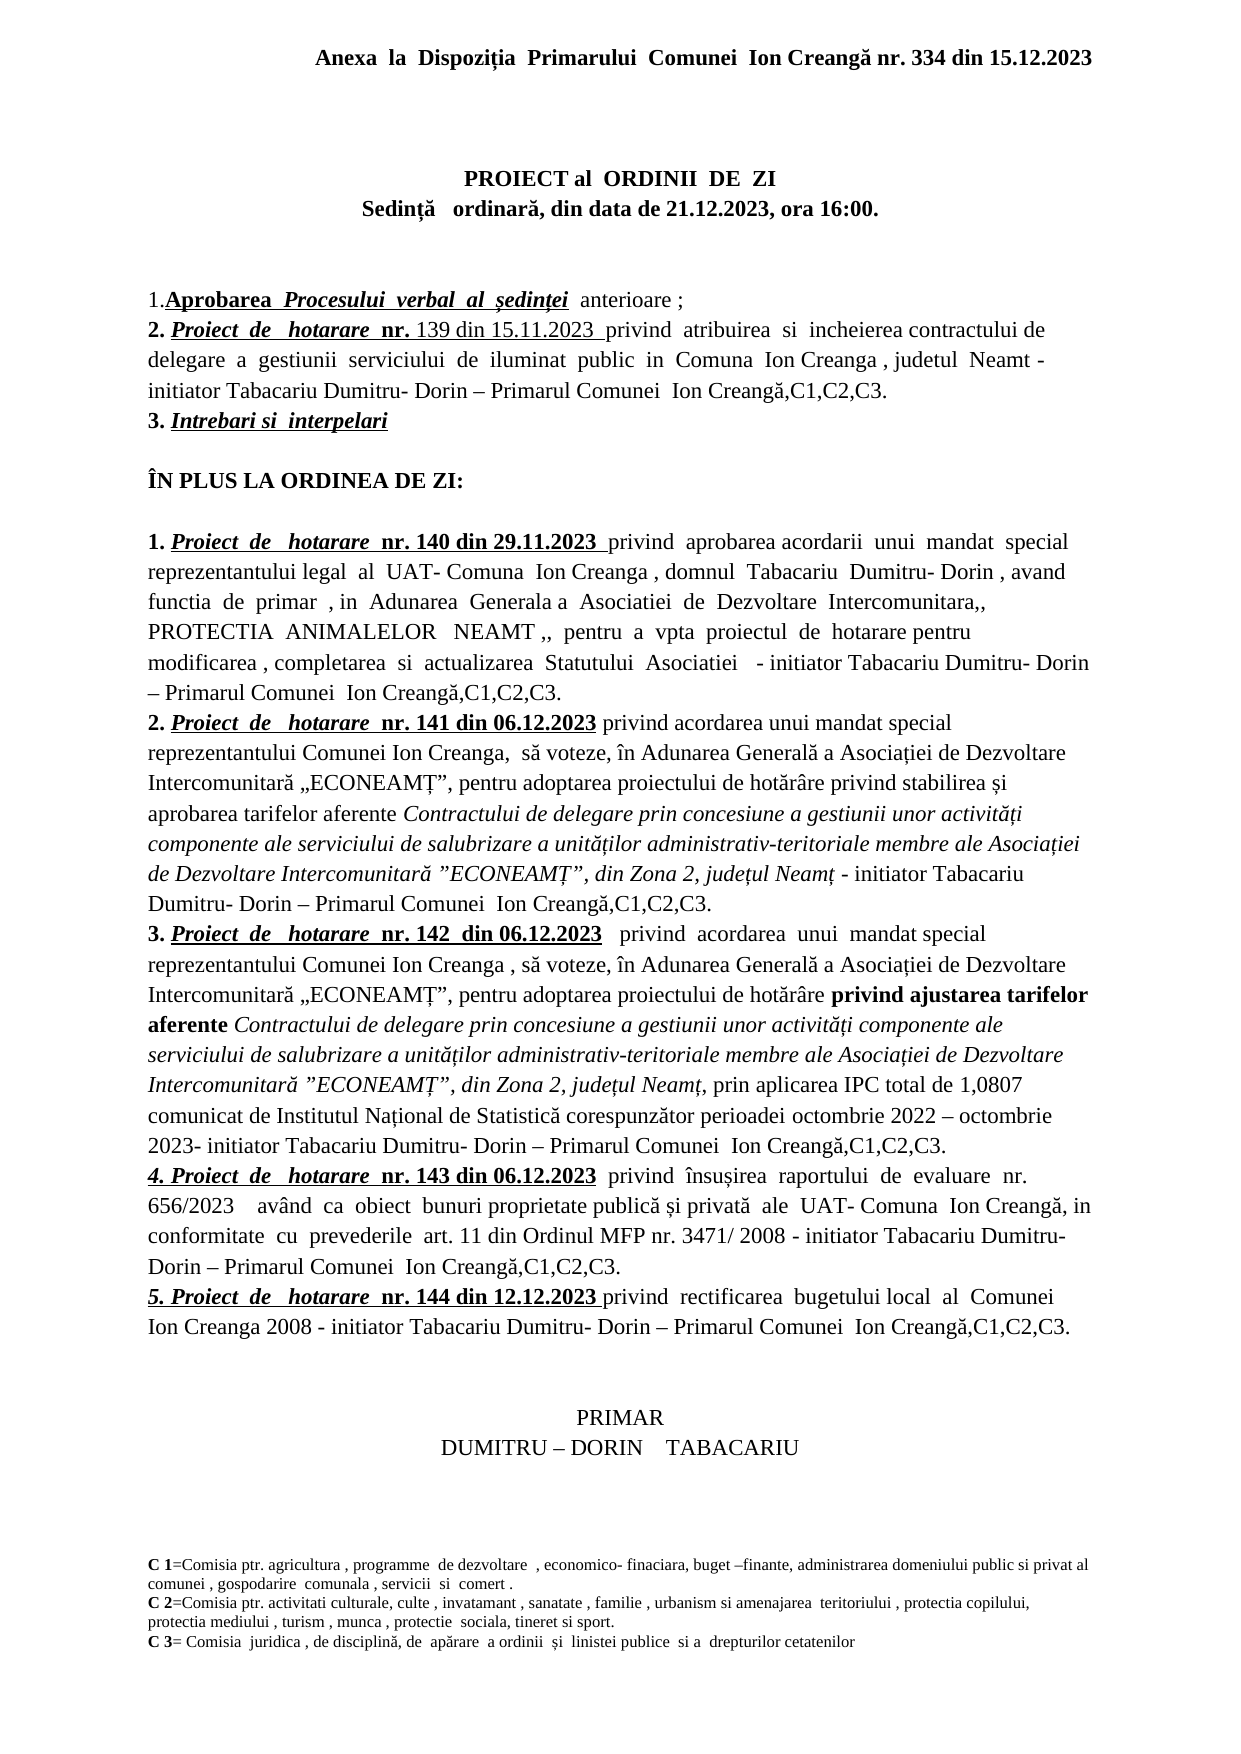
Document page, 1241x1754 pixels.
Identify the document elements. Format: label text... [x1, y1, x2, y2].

text reprezentantului Comunei Ion Creanga, să voteze, în Adunarea Generală a Asociației de Dezvoltare Intercomunitară „ECONEAMȚ”, pentru adoptarea proiectului de hotărâre privind stabilirea și aprobarea tarifelor aferente Contractului de delegare prin concesiune a gestiunii unor activități componente ale serviciului de salubrizare a unităților administrativ-teritoriale membre ale Asociației de Dezvoltare Intercomunitară ”ECONEAMȚ”, din Zona 2, județul Neamț - initiator Tabacariu Dumitru- Dorin – Primarul Comunei Ion Creangă,C1,C2,C3. [148, 739, 1093, 917]
text 4. Proiect de hotarare nr. 143 din 06.12.2023 privind însușirea raportului de evaluare nr. 656/2023 având ca obiect bunuri proprietate publică și privată ale UAT- Comuna Ion Creangă, in conformitate cu prevederile art. 11 din Ordinul MFP nr. 3471/ 2008 - initiator Tabacariu Dumitru- Dorin – Primarul Comunei Ion Creangă,C1,C2,C3. [148, 1162, 1093, 1279]
text 3. Proiect de hotarare nr. 142 din 06.12.2023 privind acordarea unui mandat special reprezentantului Comunei Ion Creanga , să voteze, în Adunarea Generală a Asociației de Dezvoltare Intercomunitară „ECONEAMȚ”, pentru adoptarea proiectului de hotărâre privind ajustarea tarifelor aferente Contractului de delegare prin concesiune a gestiunii unor activități componente ale serviciului de salubrizare a unităților administrativ-teritoriale membre ale Asociației de Dezvoltare Intercomunitară ”ECONEAMȚ”, din Zona 2, județul Neamț, prin aplicarea IPC total de 1,0807 comunicat de Institutul Național de Statistică corespunzător perioadei octombrie 2022 – octombrie 2023- initiator Tabacariu Dumitru- Dorin – Primarul Comunei Ion Creangă,C1,C2,C3. [148, 920, 1093, 1158]
text 2. Proiect de hotarare nr. 139 din 15.11.2023 privind atribuirea si incheierea contractului de delegare a gestiunii serviciului de iluminat public in Comuna Ion Creanga , judetul Neamt - initiator Tabacariu Dumitru- Dorin – Primarul Comunei Ion Creangă,C1,C2,C3. [148, 316, 1093, 403]
text 1. Proiect de hotarare nr. 140 din 29.11.2023 privind aprobarea acordarii unui mandat special reprezentantului legal al UAT- Comuna Ion Creanga , domnul Tabacariu Dumitru- Dorin , avand functia de primar , in Adunarea Generala a Asociatiei de Dezvoltare Intercomunitara,, PROTECTIA ANIMALELOR NEAMT ,, pentru a vpta proiectul de hotarare pentru modificarea , completarea si actualizarea Statutului Asociatiei - initiator Tabacariu Dumitru- Dorin – Primarul Comunei Ion Creangă,C1,C2,C3. [148, 528, 1093, 705]
text C 2=Comisia ptr. activitati culturale, culte , invatamant , sanatate , familie , urbanism si amenajarea teritoriului , protectia copilului, protectia mediului , turism , munca , protectie sociala, tineret si sport. [148, 1593, 1093, 1631]
text Anexa la Dispoziția Primarului Comunei Ion Creangă nr. 334 din 15.12.2023 [148, 44, 1093, 71]
text PROIECT al ORDINII DE ZI [148, 165, 1093, 192]
text ÎN PLUS LA ORDINEA DE ZI: [148, 467, 1093, 494]
text 5. Proiect de hotarare nr. 144 din 12.12.2023 privind rectificarea bugetului local al Comunei Ion Creanga 2008 - initiator Tabacariu Dumitru- Dorin – Primarul Comunei Ion Creangă,C1,C2,C3. [148, 1283, 1093, 1339]
text Sedință ordinară, din data de 21.12.2023, ora 16:00. [148, 195, 1093, 222]
text 2. Proiect de hotarare nr. 141 din 06.12.2023 privind acordarea unui mandat special [148, 709, 1093, 735]
text PRIMAR [148, 1404, 1093, 1430]
text 1.Aprobarea Procesului verbal al ședinței anterioare ; [148, 286, 1093, 312]
text 3. Intrebari si interpelari [148, 407, 1093, 433]
text DUMITRU – DORIN TABACARIU [148, 1434, 1093, 1460]
text C 3= Comisia juridica , de disciplină, de apărare a ordinii și linistei publice si a drepturilor cetatenilor [148, 1631, 1093, 1651]
text C 1=Comisia ptr. agricultura , programme de dezvoltare , economico- finaciara, buget –finante, administrarea domeniului public si privat al comunei , gospodarire comunala , servicii si comert . [148, 1555, 1093, 1593]
